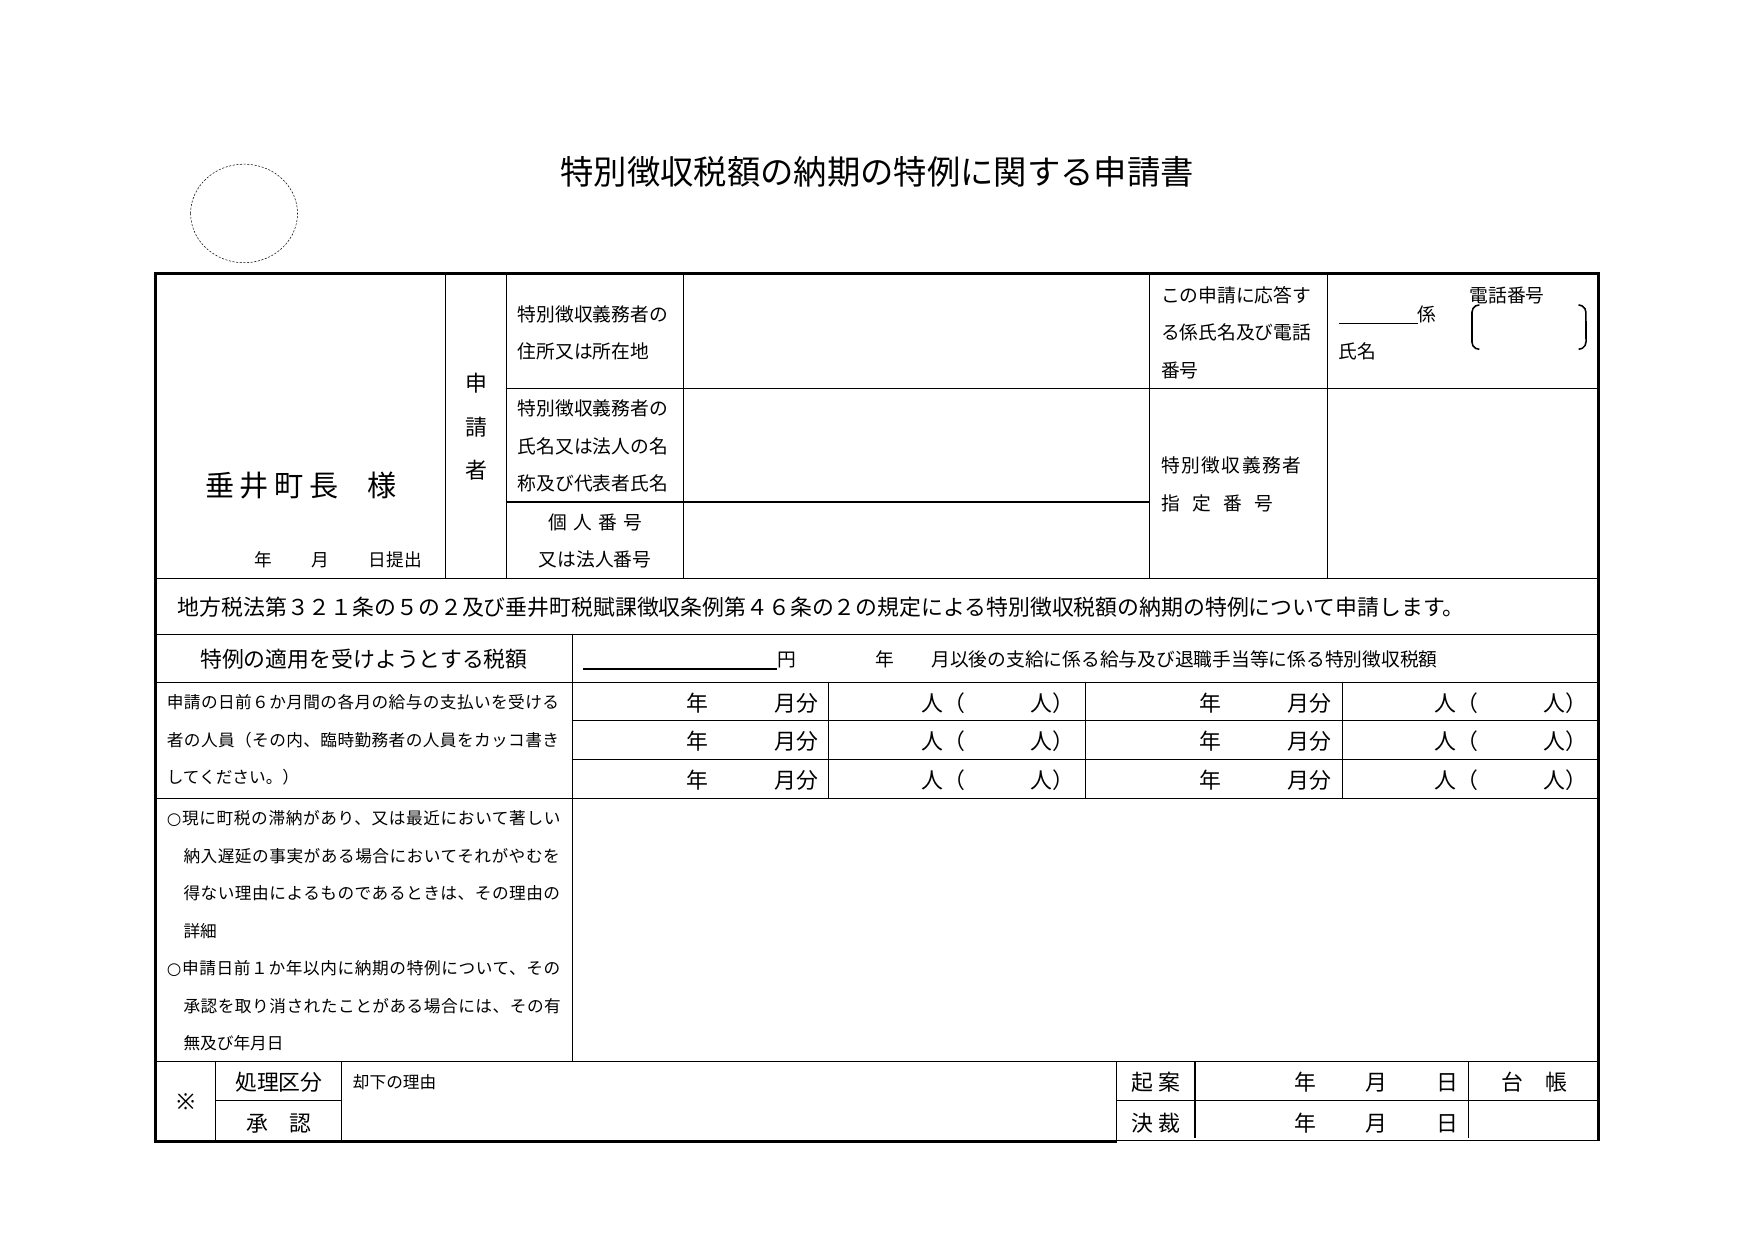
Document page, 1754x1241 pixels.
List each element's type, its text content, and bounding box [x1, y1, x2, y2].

table_cell 起 案 [1117, 1062, 1194, 1099]
table_cell [1328, 389, 1597, 577]
table_cell 人（ 人） [829, 683, 1085, 720]
table_cell 決 裁 [1117, 1101, 1195, 1140]
table_cell 垂井町長 様 年 月 日提出 [157, 275, 445, 577]
table_cell 円 年 月以後の支給に係る給与及び退職手当等に係る特別徴収税額 [573, 635, 1597, 682]
table_cell 電話番号 [1458, 275, 1597, 388]
table_cell 年 月 日 [1195, 1101, 1469, 1140]
table_cell [1469, 1101, 1597, 1140]
table_cell [684, 389, 1149, 501]
table_cell [684, 275, 1149, 388]
table_cell 処理区分 [216, 1062, 341, 1099]
table_cell 年 月分 [1086, 683, 1342, 720]
table_cell 年 月分 [1086, 760, 1342, 797]
table_cell 人（ 人） [1343, 760, 1597, 797]
table_cell 人（ 人） [1343, 683, 1597, 720]
table_cell ○現に町税の滞納があり、又は最近において著しい納入遅延の事実がある場合においてそれがやむを得ない理由によるものであるときは、その理由の詳細 ○申請日前１か年以内に納期の特例について、その承認を取り消されたことがある場合には、その有無及び年月日 [157, 799, 572, 1061]
table_cell 却下の理由 [342, 1062, 1116, 1140]
table_cell 特別徴収義務者 指定番号 [1150, 389, 1327, 577]
table_cell [573, 799, 1597, 1061]
table_cell 年 月分 [573, 721, 828, 759]
table_cell 申 請 者 [446, 275, 506, 577]
table_cell 年 月分 [1086, 721, 1342, 759]
table_cell ※処理欄 [157, 1062, 215, 1140]
table_cell 承 認 却 下 [216, 1101, 341, 1140]
table_cell 申請の日前６か月間の各月の給与の支払いを受ける者の人員（その内、臨時勤務者の人員をカッコ書きしてください。） [157, 683, 572, 797]
table_header 特別徴収税額の納期の特例に関する申請書 [155, 133, 1599, 272]
table_cell 台 帳 [1469, 1062, 1597, 1099]
table_cell 特別徴収義務者の 住所又は所在地 [507, 275, 683, 388]
table_cell 年 月分 [573, 760, 828, 797]
table_cell 人（ 人） [1343, 721, 1597, 759]
table_cell [684, 503, 1149, 577]
table_cell この申請に応答す る係氏名及び電話 番号 [1150, 275, 1327, 388]
table_cell 年 月 日 [1196, 1062, 1468, 1099]
table_cell 特別徴収義務者の 氏名又は法人の名 称及び代表者氏名 [507, 389, 683, 501]
table_cell 地方税法第３２１条の５の２及び垂井町税賦課徴収条例第４６条の２の規定による特別徴収税額の納期の特例について申請します。 [157, 579, 1597, 634]
table_cell 係 氏名 [1328, 275, 1458, 388]
table_cell 人（ 人） [829, 721, 1085, 759]
table_cell 特例の適用を受けようとする税額 [157, 635, 572, 682]
table_cell 個人番号 又は法人番号 [507, 503, 683, 577]
table_cell 人（ 人） [829, 760, 1085, 797]
table_cell 年 月分 [573, 683, 828, 720]
